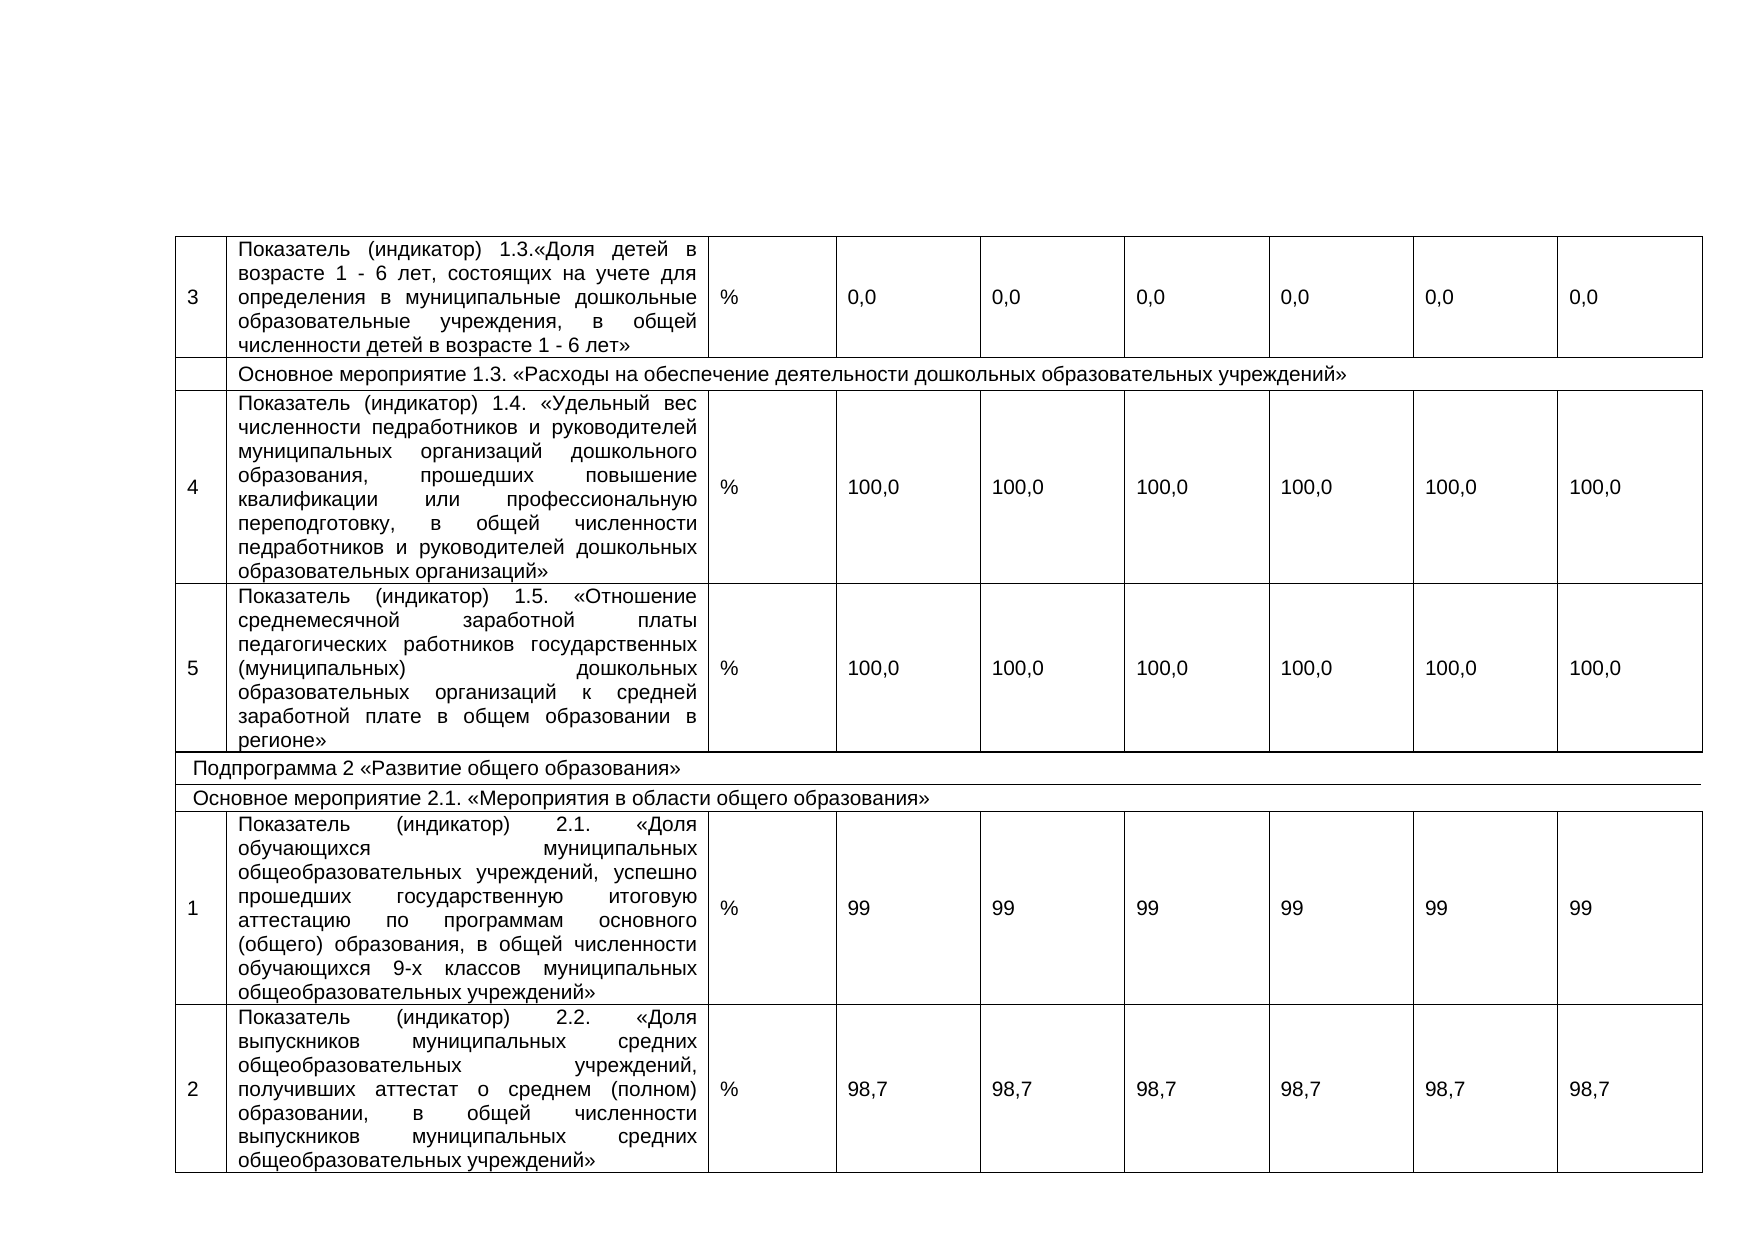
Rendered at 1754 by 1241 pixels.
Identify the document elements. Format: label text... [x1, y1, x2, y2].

table_cell 100,0 [1125, 391, 1269, 583]
table_cell Показатель (индикатор) 1.5. «Отношение среднемесячной заработной платы педагогических работников государственных (муниципальных) дошкольных образовательных организаций к средней заработной плате в общем образовании в регионе» [227, 584, 708, 751]
table_cell 100,0 [1558, 584, 1702, 751]
table_cell 0,0 [1270, 237, 1413, 357]
table_cell 100,0 [1558, 391, 1702, 583]
table_cell % [709, 1005, 836, 1172]
table_cell 98,7 [981, 1005, 1124, 1172]
table_cell 99 [837, 812, 980, 1003]
table_cell 2 [176, 1005, 226, 1172]
table_cell 100,0 [981, 584, 1124, 751]
table_cell 100,0 [837, 584, 980, 751]
table_cell % [709, 812, 836, 1003]
table_cell Основное мероприятие 2.1. «Мероприятия в области общего образования» [176, 784, 1702, 811]
table_cell Показатель (индикатор) 1.4. «Удельный вес численности педработников и руководителей муниципальных организаций дошкольного образования, прошедших повышение квалификации или профессиональную переподготовку, в общей численности педработников и руководителей дошкольных образовательных организаций» [227, 391, 708, 583]
table_cell Подпрограмма 2 «Развитие общего образования» [176, 753, 1702, 784]
table_cell 98,7 [1558, 1005, 1702, 1172]
table_cell 100,0 [1414, 391, 1557, 583]
table_cell 100,0 [981, 391, 1124, 583]
table_cell 100,0 [837, 391, 980, 583]
table_cell % [709, 237, 836, 357]
table_cell 98,7 [1270, 1005, 1413, 1172]
table_cell 0,0 [1125, 237, 1269, 357]
table_cell % [709, 391, 836, 583]
table_cell Показатель (индикатор) 2.2. «Доля выпускников муниципальных средних общеобразовательных учреждений, получивших аттестат о среднем (полном) образовании, в общей численности выпускников муниципальных средних общеобразовательных учреждений» [227, 1005, 708, 1172]
table_cell Основное мероприятие 1.3. «Расходы на обеспечение деятельности дошкольных образовательных учреждений» [227, 358, 1702, 390]
table_cell 0,0 [1414, 237, 1557, 357]
table_cell 0,0 [1558, 237, 1702, 357]
table_cell % [709, 584, 836, 751]
table_cell 100,0 [1270, 584, 1413, 751]
table_cell 98,7 [1125, 1005, 1269, 1172]
table_cell Показатель (индикатор) 1.3.«Доля детей в возрасте 1 - 6 лет, состоящих на учете для определения в муниципальные дошкольные образовательные учреждения, в общей численности детей в возрасте 1 - 6 лет» [227, 237, 708, 357]
table_cell 100,0 [1414, 584, 1557, 751]
table_cell 1 [176, 812, 226, 1003]
table_cell 4 [176, 391, 226, 583]
table_cell 99 [1125, 812, 1269, 1003]
table_cell 99 [981, 812, 1124, 1003]
table_cell 100,0 [1125, 584, 1269, 751]
table_cell 99 [1558, 812, 1702, 1003]
table_cell 99 [1270, 812, 1413, 1003]
table_cell 0,0 [837, 237, 980, 357]
table_cell 5 [176, 584, 226, 751]
table_cell 3 [176, 237, 226, 357]
table_cell [176, 358, 226, 390]
table_cell Показатель (индикатор) 2.1. «Доля обучающихся муниципальных общеобразовательных учреждений, успешно прошедших государственную итоговую аттестацию по программам основного (общего) образования, в общей численности обучающихся 9-х классов муниципальных общеобразовательных учреждений» [227, 812, 708, 1003]
table_cell 0,0 [981, 237, 1124, 357]
table_cell 98,7 [837, 1005, 980, 1172]
table_cell 99 [1414, 812, 1557, 1003]
table_cell 98,7 [1414, 1005, 1557, 1172]
table_cell 100,0 [1270, 391, 1413, 583]
